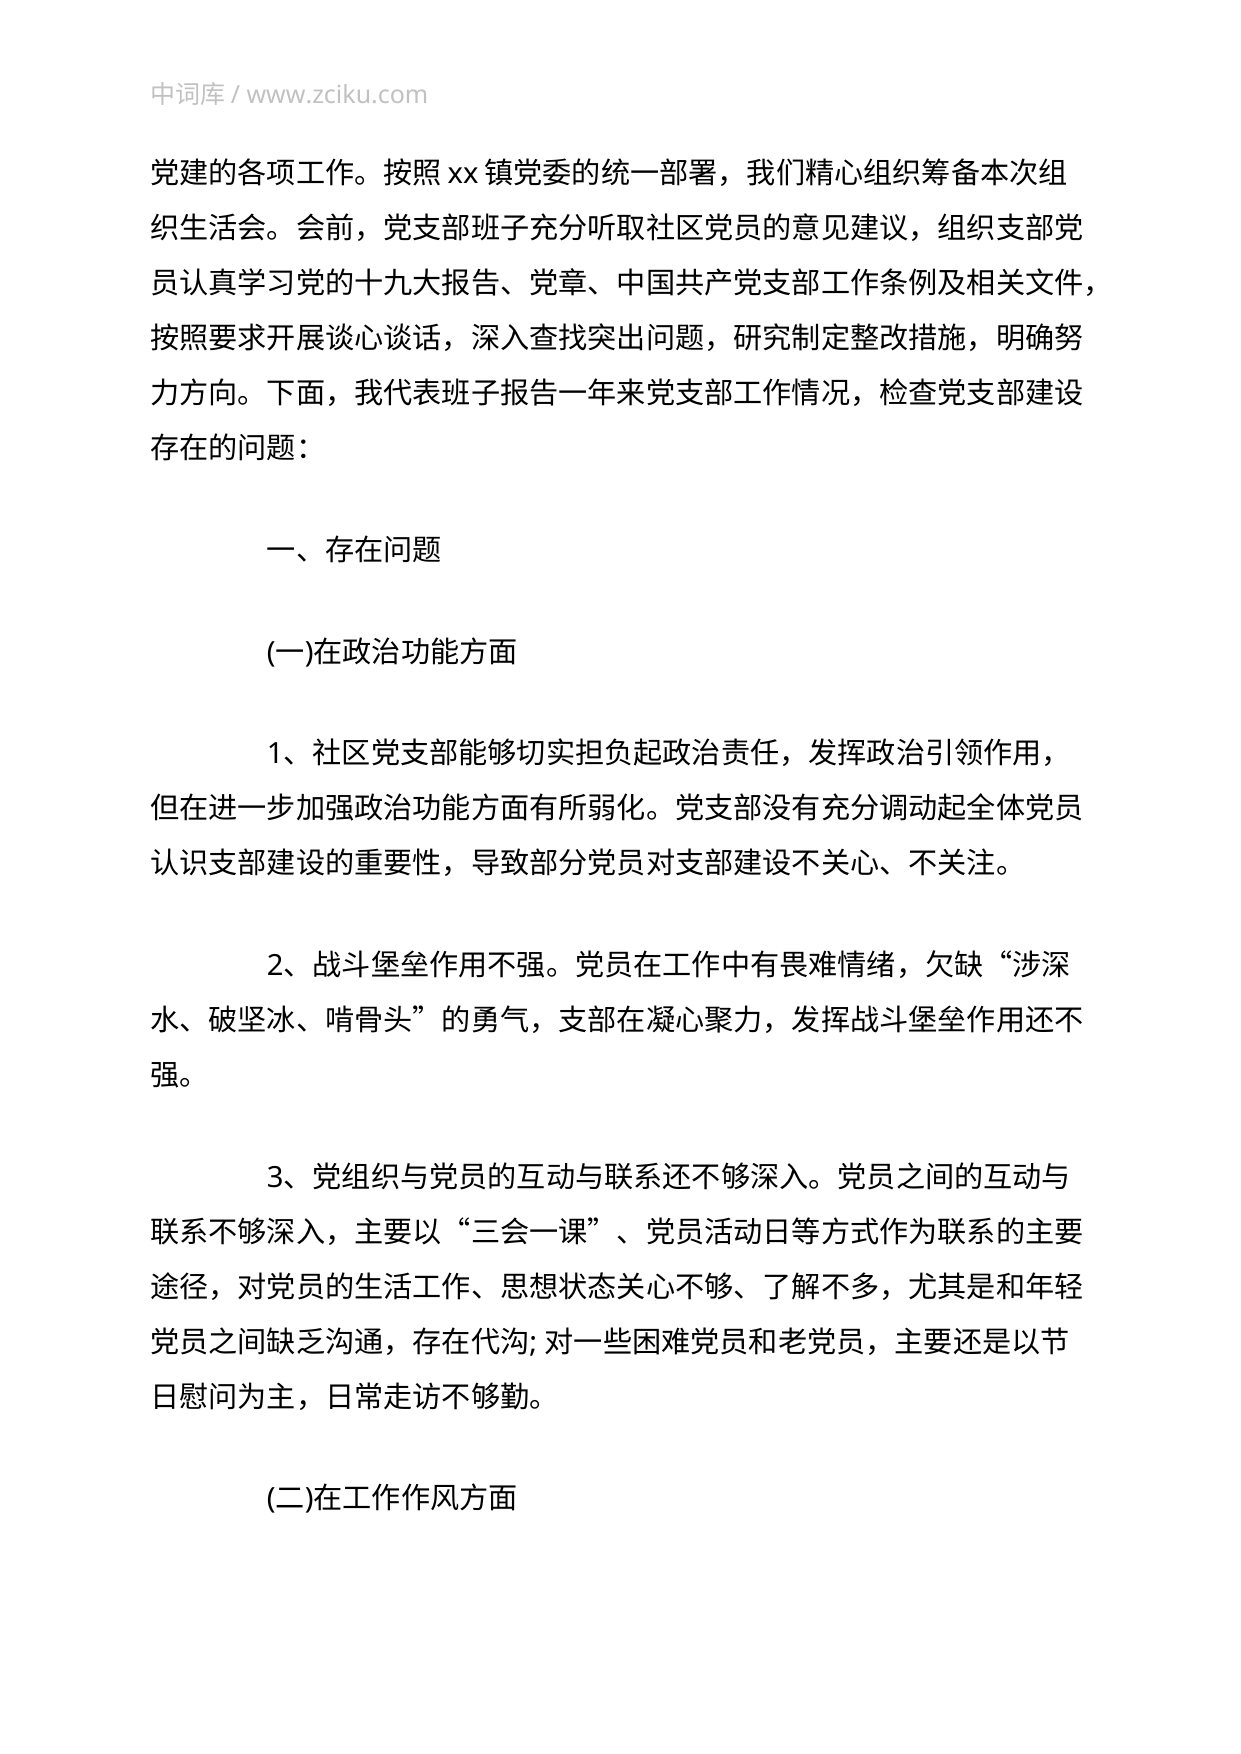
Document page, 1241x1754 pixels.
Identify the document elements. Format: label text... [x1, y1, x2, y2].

text (二)在工作作风方面 [150, 1475, 1090, 1517]
text 2、战斗堡垒作用不强。党员在工作中有畏难情绪，欠缺“涉深水、破坚冰、啃骨头”的勇气，支部在凝心聚力，发挥战斗堡垒作用还不强。 [150, 942, 1090, 1094]
text (一)在政治功能方面 [150, 628, 1090, 671]
text 一、存在问题 [150, 526, 1090, 569]
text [150, 150, 1090, 467]
text 1、社区党支部能够切实担负起政治责任，发挥政治引领作用，但在进一步加强政治功能方面有所弱化。党支部没有充分调动起全体党员认识支部建设的重要性，导致部分党员对支部建设不关心、不关注。 [150, 730, 1090, 882]
text 3、党组织与党员的互动与联系还不够深入。党员之间的互动与联系不够深入，主要以“三会一课”、党员活动日等方式作为联系的主要途径，对党员的生活工作、思想状态关心不够、了解不多，尤其是和年轻党员之间缺乏沟通，存在代沟; 对一些困难党员和老党员，主要还是以节日慰问为主，日常走访不够勤。 [150, 1153, 1090, 1416]
